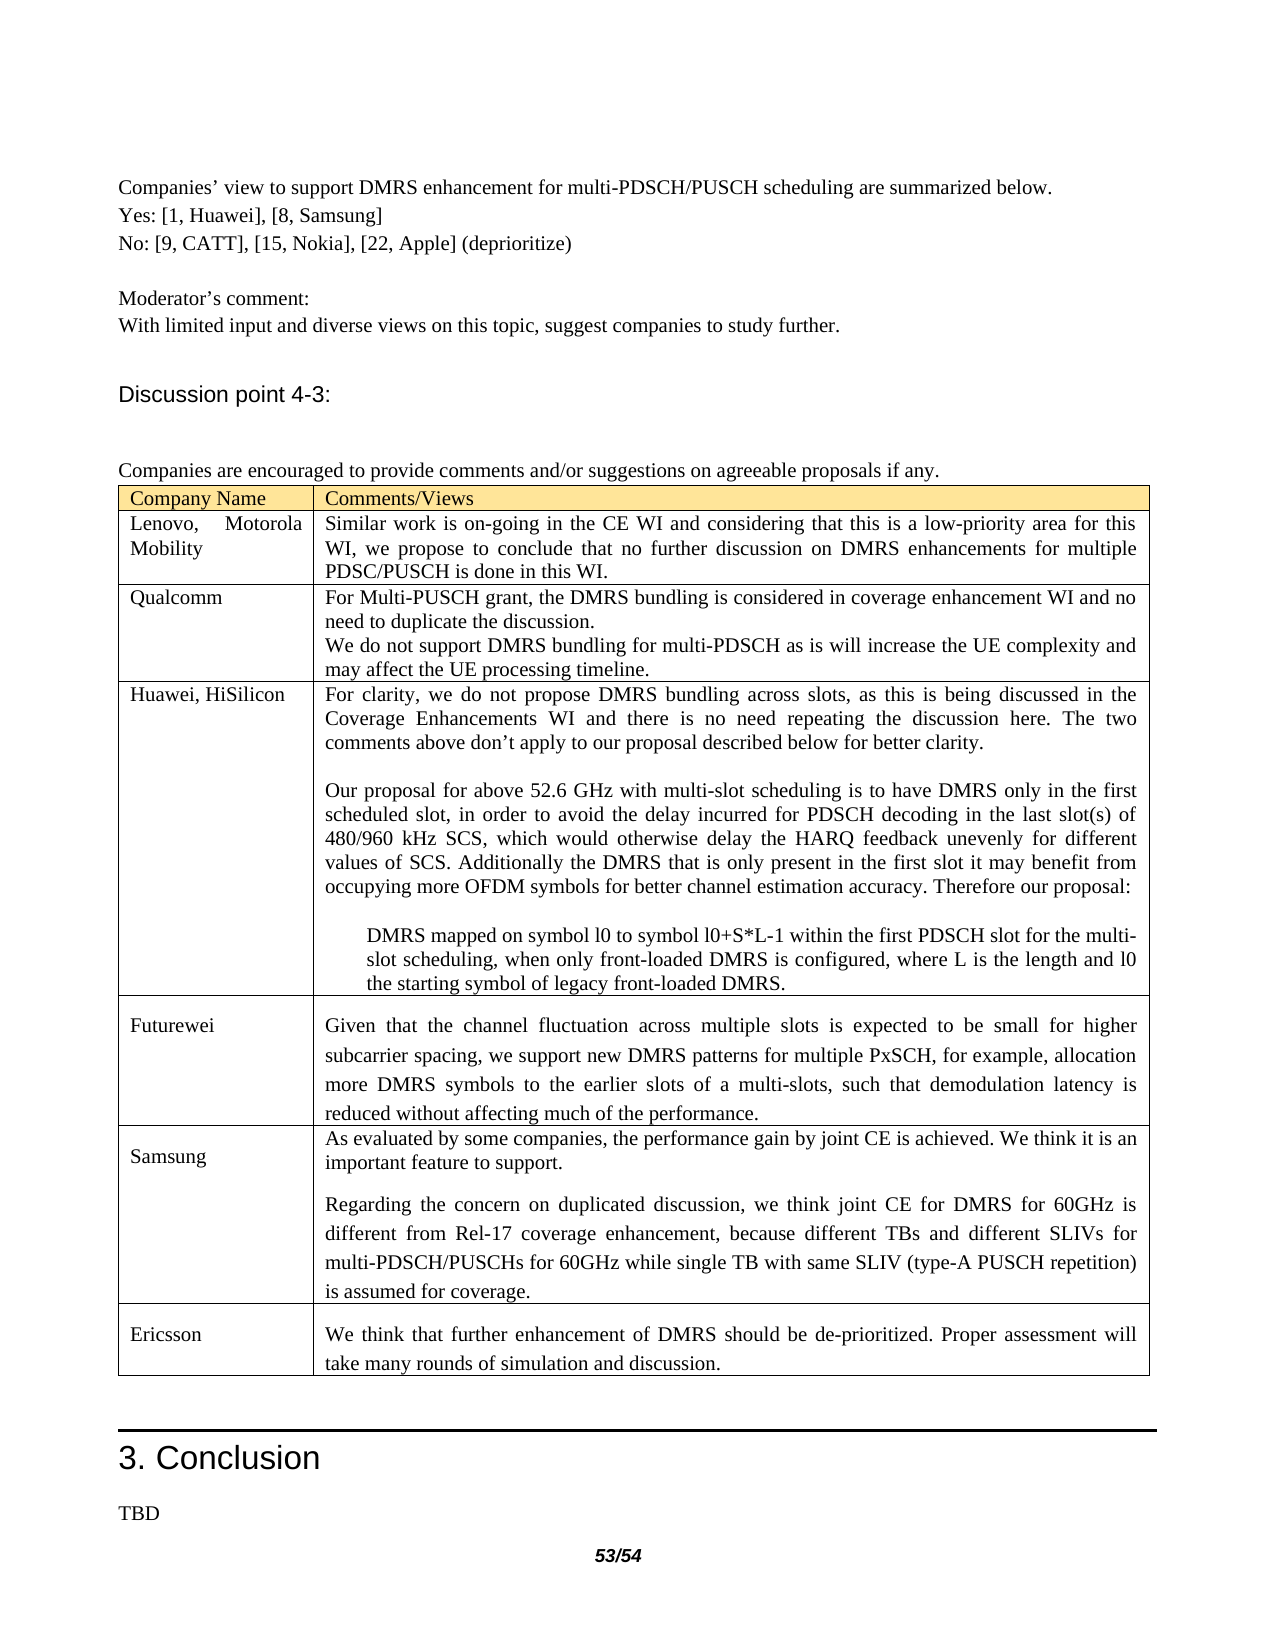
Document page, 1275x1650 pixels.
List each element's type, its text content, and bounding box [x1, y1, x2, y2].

table_cell Futurewei [119, 996, 313, 1125]
text No: [9, CATT], [15, Nokia], [22, Apple] (deprioritize) [118, 231, 1157, 254]
text Companies are encouraged to provide comments and/or suggestions on agreeable proposals if any. [118, 458, 1157, 482]
text Companies’ view to support DMRS enhancement for multi-PDSCH/PUSCH scheduling are summarized below. [118, 175, 1157, 199]
table_cell Samsung [119, 1126, 313, 1303]
table_header Comments/Views [314, 486, 1149, 510]
table_cell We think that further enhancement of DMRS should be de-prioritized. Proper assessment will take many rounds of simulation and discussion. [314, 1304, 1149, 1375]
table_cell Huawei, HiSilicon [119, 682, 313, 995]
text TBD [118, 1501, 1157, 1525]
text Moderator’s comment: [118, 286, 1157, 310]
table_cell For clarity, we do not propose DMRS bundling across slots, as this is being discussed in the Coverage Enhancements WI and there is no need repeating the discussion here. The two comments above don’t apply to our proposal described below for better clarity. Our proposal for above 52.6 GHz with multi-slot scheduling is to have DMRS only in the first scheduled slot, in order to avoid the delay incurred for PDSCH decoding in the last slot(s) of 480/960 kHz SCS, which would otherwise delay the HARQ feedback unevenly for different values of SCS. Additionally the DMRS that is only present in the first slot it may benefit from occupying more OFDM symbols for better channel estimation accuracy. Therefore our proposal: DMRS mapped on symbol l0 to symbol l0+S*L-1 within the first PDSCH slot for the multi-slot scheduling, when only front-loaded DMRS is configured, where L is the length and l0 the starting symbol of legacy front-loaded DMRS. [314, 682, 1149, 995]
text Yes: [1, Huawei], [8, Samsung] [118, 203, 1157, 227]
table_cell Similar work is on-going in the CE WI and considering that this is a low-priority area for this WI, we propose to conclude that no further discussion on DMRS enhancements for multiple PDSC/PUSCH is done in this WI. [314, 511, 1149, 583]
text With limited input and diverse views on this topic, suggest companies to study further. [118, 313, 1157, 337]
table_header Company Name [119, 486, 313, 510]
table_cell Given that the channel fluctuation across multiple slots is expected to be small for higher subcarrier spacing, we support new DMRS patterns for multiple PxSCH, for example, allocation more DMRS symbols to the earlier slots of a multi-slots, such that demodulation latency is reduced without affecting much of the performance. [314, 996, 1149, 1125]
table_cell For Multi-PUSCH grant, the DMRS bundling is considered in coverage enhancement WI and no need to duplicate the discussion. We do not support DMRS bundling for multi-PDSCH as is will increase the UE complexity and may affect the UE processing timeline. [314, 585, 1149, 681]
table_cell As evaluated by some companies, the performance gain by joint CE is achieved. We think it is an important feature to support. Regarding the concern on duplicated discussion, we think joint CE for DMRS for 60GHz is different from Rel-17 coverage enhancement, because different TBs and different SLIVs for multi-PDSCH/PUSCHs for 60GHz while single TB with same SLIV (type-A PUSCH repetition) is assumed for coverage. [314, 1126, 1149, 1303]
table_cell Lenovo, Motorola Mobility [119, 511, 313, 583]
subtitle Discussion point 4-3: [118, 381, 1157, 407]
table_cell Qualcomm [119, 585, 313, 681]
subtitle Conclusion [118, 1432, 1157, 1477]
table_cell Ericsson [119, 1304, 313, 1375]
